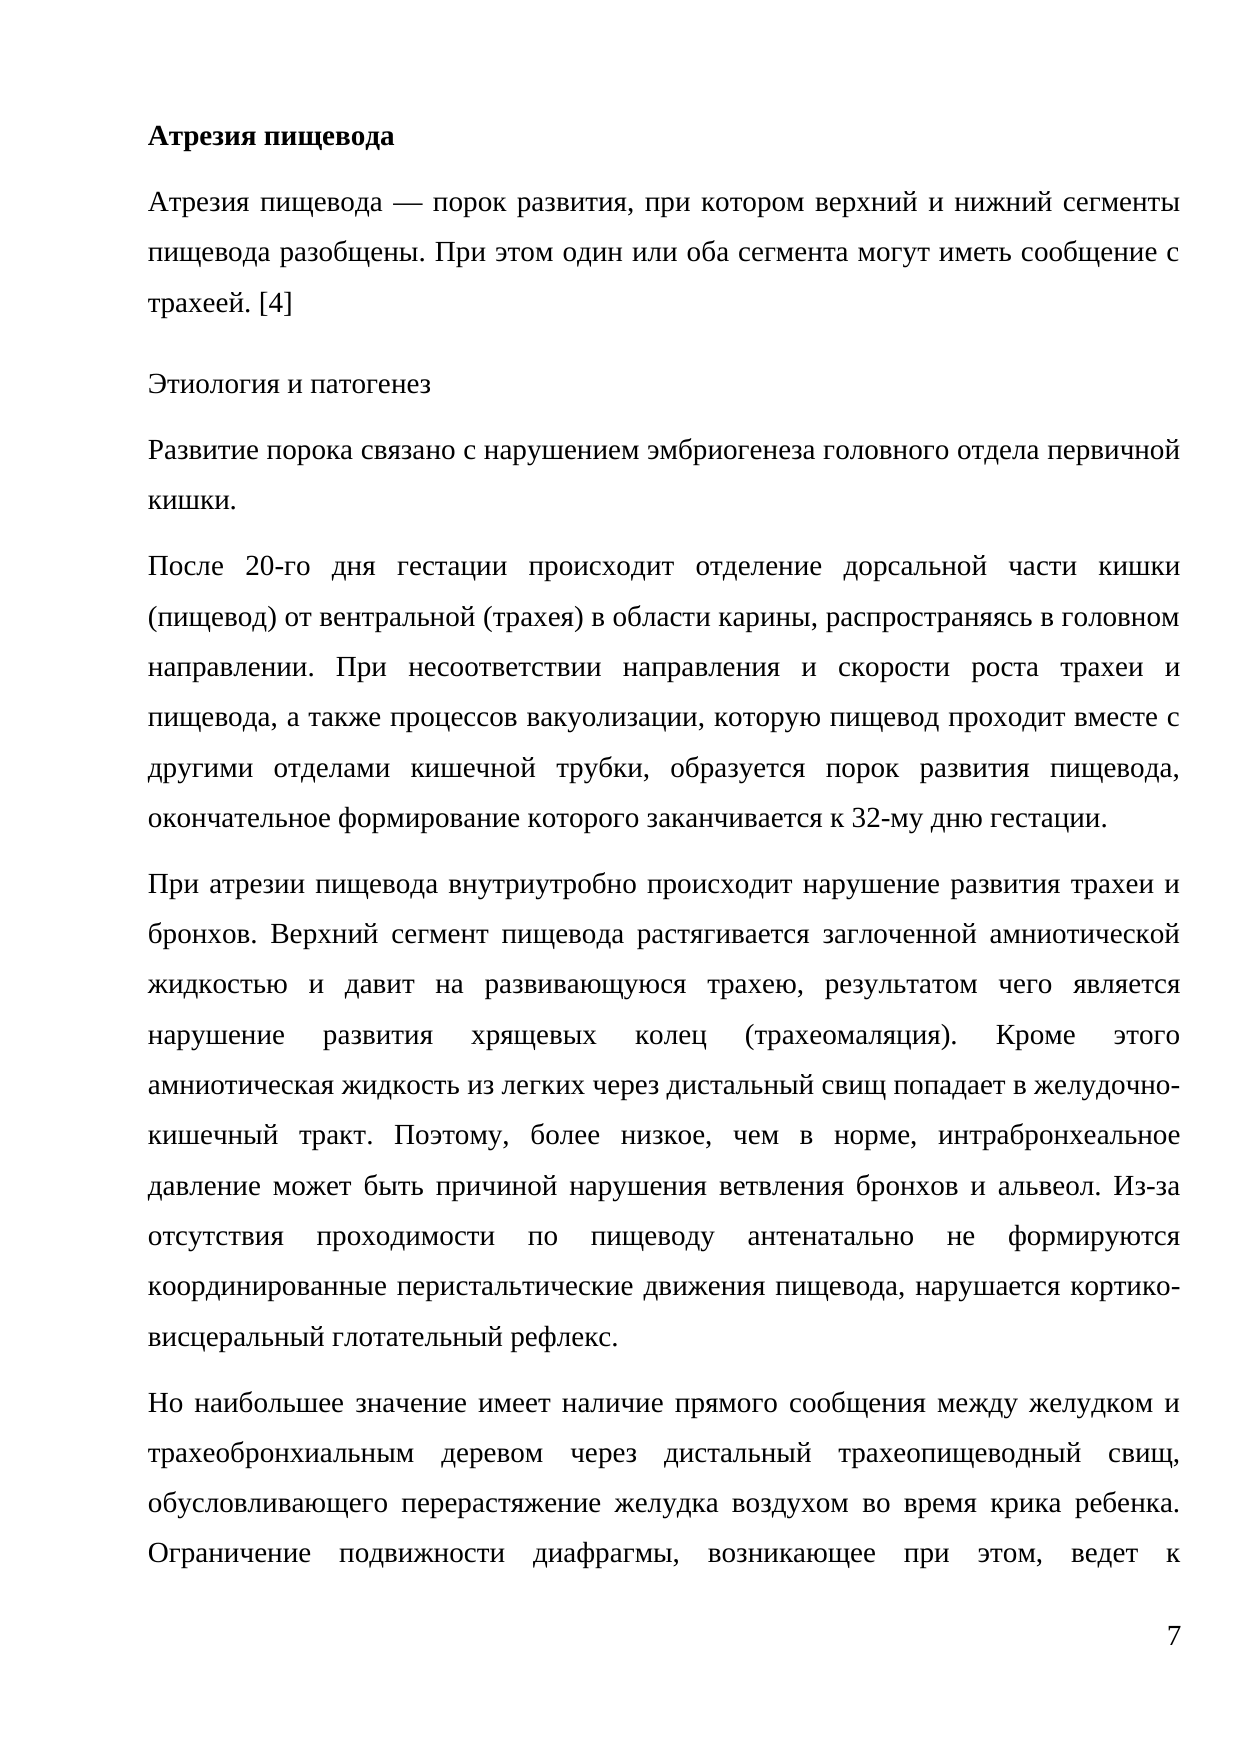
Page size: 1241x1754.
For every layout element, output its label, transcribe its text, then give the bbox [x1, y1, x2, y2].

text Этиология и патогенез [148, 366, 1181, 400]
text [148, 1385, 1181, 1569]
text Атрезия пищевода [148, 118, 1181, 152]
text Атрезия пищевода — порок развития, при котором верхний и нижний сегменты пищевода разобщены. При этом один или оба сегмента могут иметь сообщение с трахеей. [4] [148, 184, 1181, 318]
text При атрезии пищевода внутриутробно происходит нарушение развития трахеи и бронхов. Верхний сегмент пищевода растягивается заглоченной амниотической жидкостью и давит на развивающуюся трахею, результатом чего является нарушение развития хрящевых колец (трахеомаляция). Кроме этого амниотическая жидкость из легких через дистальный свищ попадает в желудочно-кишечный тракт. Поэтому, более низкое, чем в норме, интрабронхеальное давление может быть причиной нарушения ветвления бронхов и альвеол. Из-за отсутствия проходимости по пищеводу антенатально не формируются координированные перистальтические движения пищевода, нарушается кортико-висцеральный глотательный рефлекс. [148, 866, 1181, 1352]
text После 20-го дня гестации происходит отделение дорсальной части кишки (пищевод) от вентральной (трахея) в области карины, распространяясь в головном направлении. При несоответствии направления и скорости роста трахеи и пищевода, а также процессов вакуолизации, которую пищевод проходит вместе с другими отделами кишечной трубки, образуется порок развития пищевода, окончательное формирование которого заканчивается к 32-му дню гестации. [148, 548, 1181, 833]
text Развитие порока связано с нарушением эмбриогенеза головного отдела первичной кишки. [148, 432, 1181, 516]
